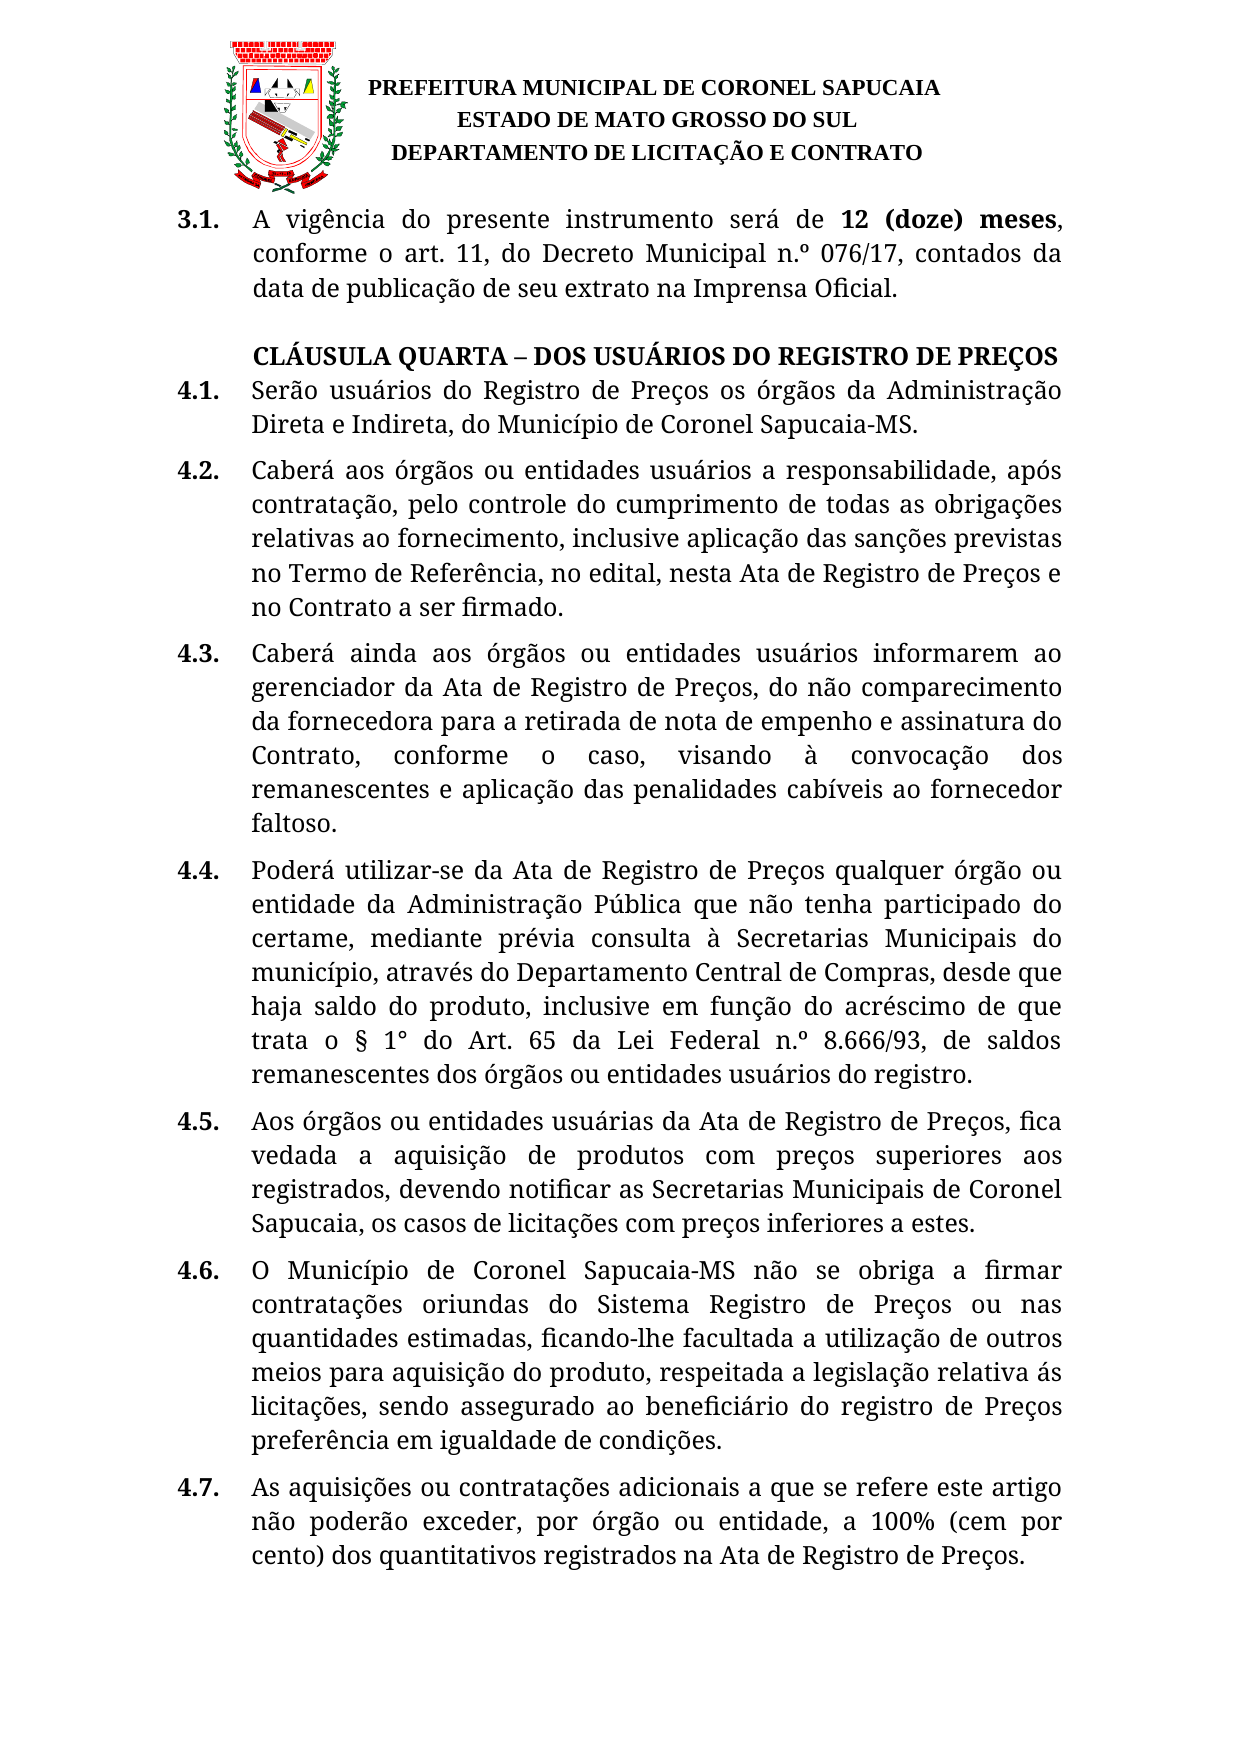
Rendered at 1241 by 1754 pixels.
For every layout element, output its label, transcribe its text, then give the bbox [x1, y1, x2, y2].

list A vigência do presente instrumento será de 12 (doze) meses, conforme o art. 11, do Decreto Municipal n.º 076/17, contados da data de publicação de seu extrato na Imprensa Oficial. [177, 202, 1063, 304]
list Serão usuários do Registro de Preços os órgãos da Administração Direta e Indireta, do Município de Coronel Sapucaia-MS. [177, 372, 1063, 441]
list As aquisições ou contratações adicionais a que se refere este artigo não poderão exceder, por órgão ou entidade, a 100% (cem por cento) dos quantitativos registrados na Ata de Registro de Preços. [177, 1469, 1063, 1571]
list O Município de Coronel Sapucaia-MS não se obriga a firmar contratações oriundas do Sistema Registro de Preços ou nas quantidades estimadas, ficando-lhe facultada a utilização de outros meios para aquisição do produto, respeitada a legislação relativa ás licitações, sendo assegurado ao beneficiário do registro de Preços preferência em igualdade de condições. [177, 1252, 1063, 1457]
list Caberá aos órgãos ou entidades usuários a responsabilidade, após contratação, pelo controle do cumprimento de todas as obrigações relativas ao fornecimento, inclusive aplicação das sanções previstas no Termo de Referência, no edital, nesta Ata de Registro de Preços e no Contrato a ser firmado. [177, 453, 1063, 623]
list Caberá ainda aos órgãos ou entidades usuários informarem ao gerenciador da Ata de Registro de Preços, do não comparecimento da fornecedora para a retirada de nota de empenho e assinatura do Contrato, conforme o caso, visando à convocação dos remanescentes e aplicação das penalidades cabíveis ao fornecedor faltoso. [177, 636, 1063, 840]
text CLÁUSULA QUARTA – DOS USUÁRIOS DO REGISTRO DE PREÇOS [252, 338, 1063, 372]
list Poderá utilizar-se da Ata de Registro de Preços qualquer órgão ou entidade da Administração Pública que não tenha participado do certame, mediante prévia consulta à Secretarias Municipais do município, através do Departamento Central de Compras, desde que haja saldo do produto, inclusive em função do acréscimo de que trata o § 1° do Art. 65 da Lei Federal n.º 8.666/93, de saldos remanescentes dos órgãos ou entidades usuários do registro. [177, 853, 1063, 1091]
list Aos órgãos ou entidades usuárias da Ata de Registro de Preços, fica vedada a aquisição de produtos com preços superiores aos registrados, devendo notificar as Secretarias Municipais de Coronel Sapucaia, os casos de licitações com preços inferiores a estes. [177, 1104, 1063, 1240]
